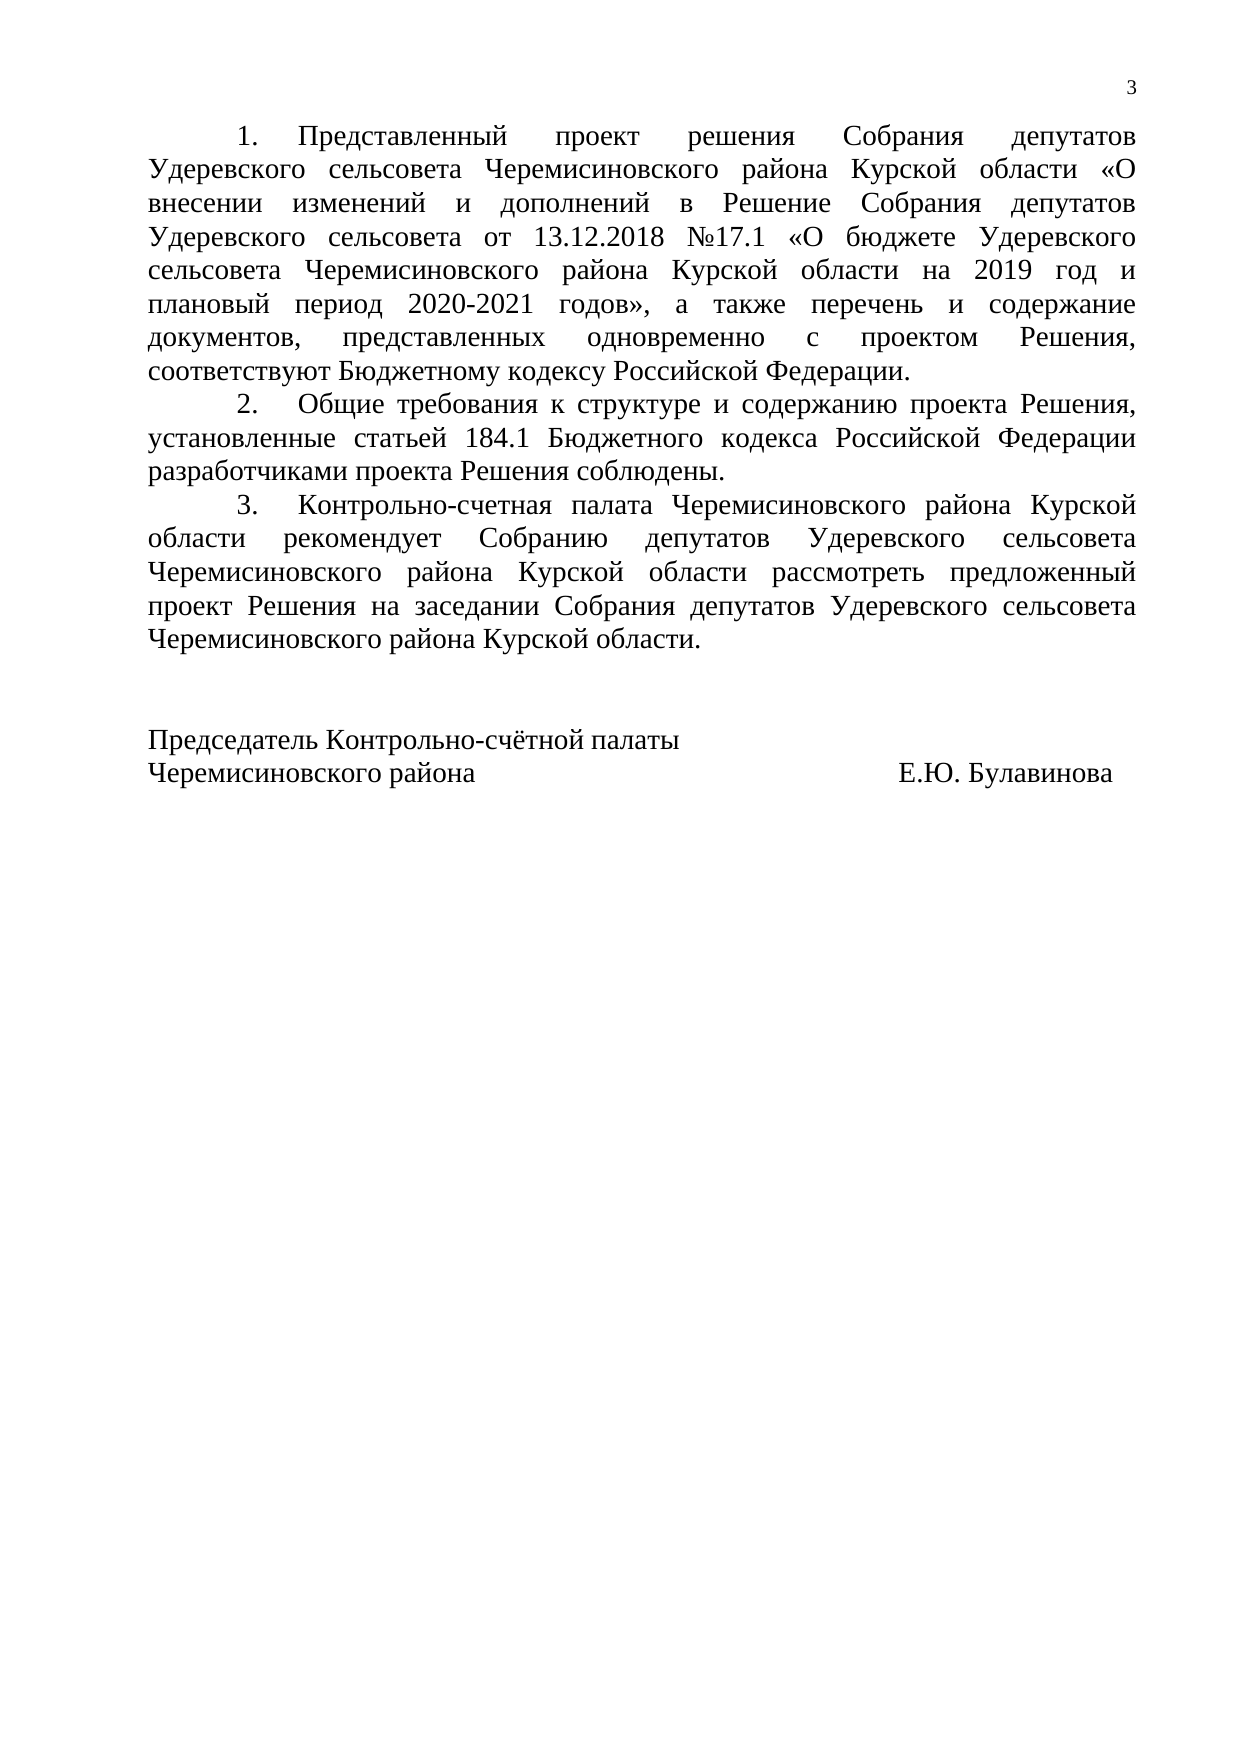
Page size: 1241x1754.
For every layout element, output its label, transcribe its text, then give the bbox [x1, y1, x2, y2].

list Контрольно-счетная палата Черемисиновского района Курской области рекомендует Собранию депутатов Удеревского сельсовета Черемисиновского района Курской области рассмотреть предложенный проект Решения на заседании Собрания депутатов Удеревского сельсовета Черемисиновского района Курской области. [148, 487, 1137, 655]
list Общие требования к структуре и содержанию проекта Решения, установленные статьей 184.1 Бюджетного кодекса Российской Федерации разработчиками проекта Решения соблюдены. [148, 386, 1137, 487]
list Представленный проект решения Собрания депутатов Удеревского сельсовета Черемисиновского района Курской области «О внесении изменений и дополнений в Решение Собрания депутатов Удеревского сельсовета от 13.12.2018 №17.1 «О бюджете Удеревского сельсовета Черемисиновского района Курской области на 2019 год и плановый период 2020-2021 годов», а также перечень и содержание документов, представленных одновременно с проектом Решения, соответствуют Бюджетному кодексу Российской Федерации. [148, 118, 1137, 386]
text Черемисиновского района Е.Ю. Булавинова [148, 755, 1137, 789]
text Председатель Контрольно-счётной палаты [148, 722, 1137, 755]
